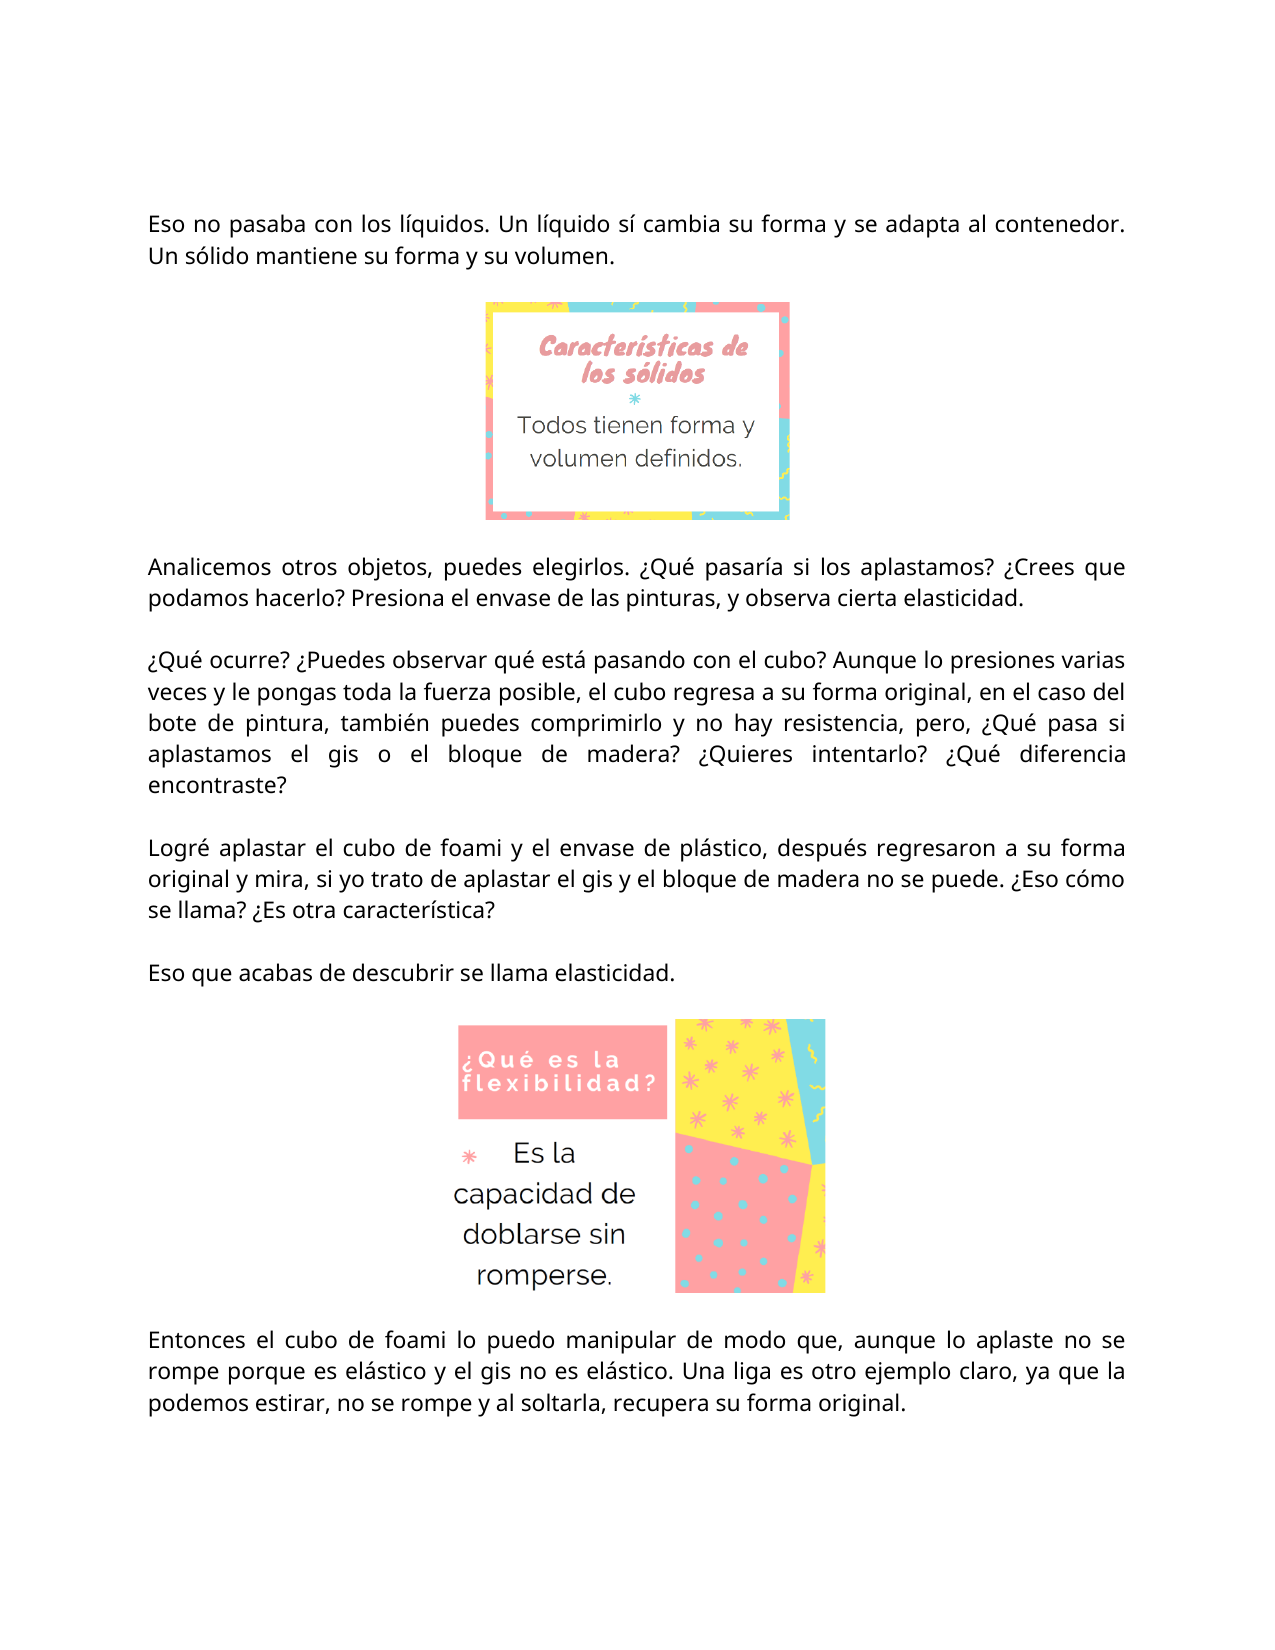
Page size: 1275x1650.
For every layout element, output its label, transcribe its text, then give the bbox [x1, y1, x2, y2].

text Entonces el cubo de foami lo puedo manipular de modo que, aunque lo aplaste no se rompe porque es elástico y el gis no es elástico. Una liga es otro ejemplo claro, ya que la podemos estirar, no se rompe y al soltarla, recupera su forma original. [148, 1324, 1127, 1418]
text Eso que acabas de descubrir se llama elasticidad. [148, 957, 1127, 988]
text ¿Qué ocurre? ¿Puedes observar qué está pasando con el cubo? Aunque lo presiones varias veces y le pongas toda la fuerza posible, el cubo regresa a su forma original, en el caso del bote de pintura, también puedes comprimirlo y no hay resistencia, pero, ¿Qué pasa si aplastamos el gis o el bloque de madera? ¿Quieres intentarlo? ¿Qué diferencia encontraste? [148, 644, 1127, 801]
text Eso no pasaba con los líquidos. Un líquido sí cambia su forma y se adapta al contenedor. Un sólido mantiene su forma y su volumen. [148, 208, 1127, 271]
text Logré aplastar el cubo de foami y el envase de plástico, después regresaron a su forma original y mira, si yo trato de aplastar el gis y el bloque de madera no se puede. ¿Eso cómo se llama? ¿Es otra característica? [148, 832, 1127, 926]
picture [449, 1019, 826, 1293]
picture [485, 302, 790, 520]
text Analicemos otros objetos, puedes elegirlos. ¿Qué pasaría si los aplastamos? ¿Crees que podamos hacerlo? Presiona el envase de las pinturas, y observa cierta elasticidad. [148, 551, 1127, 613]
